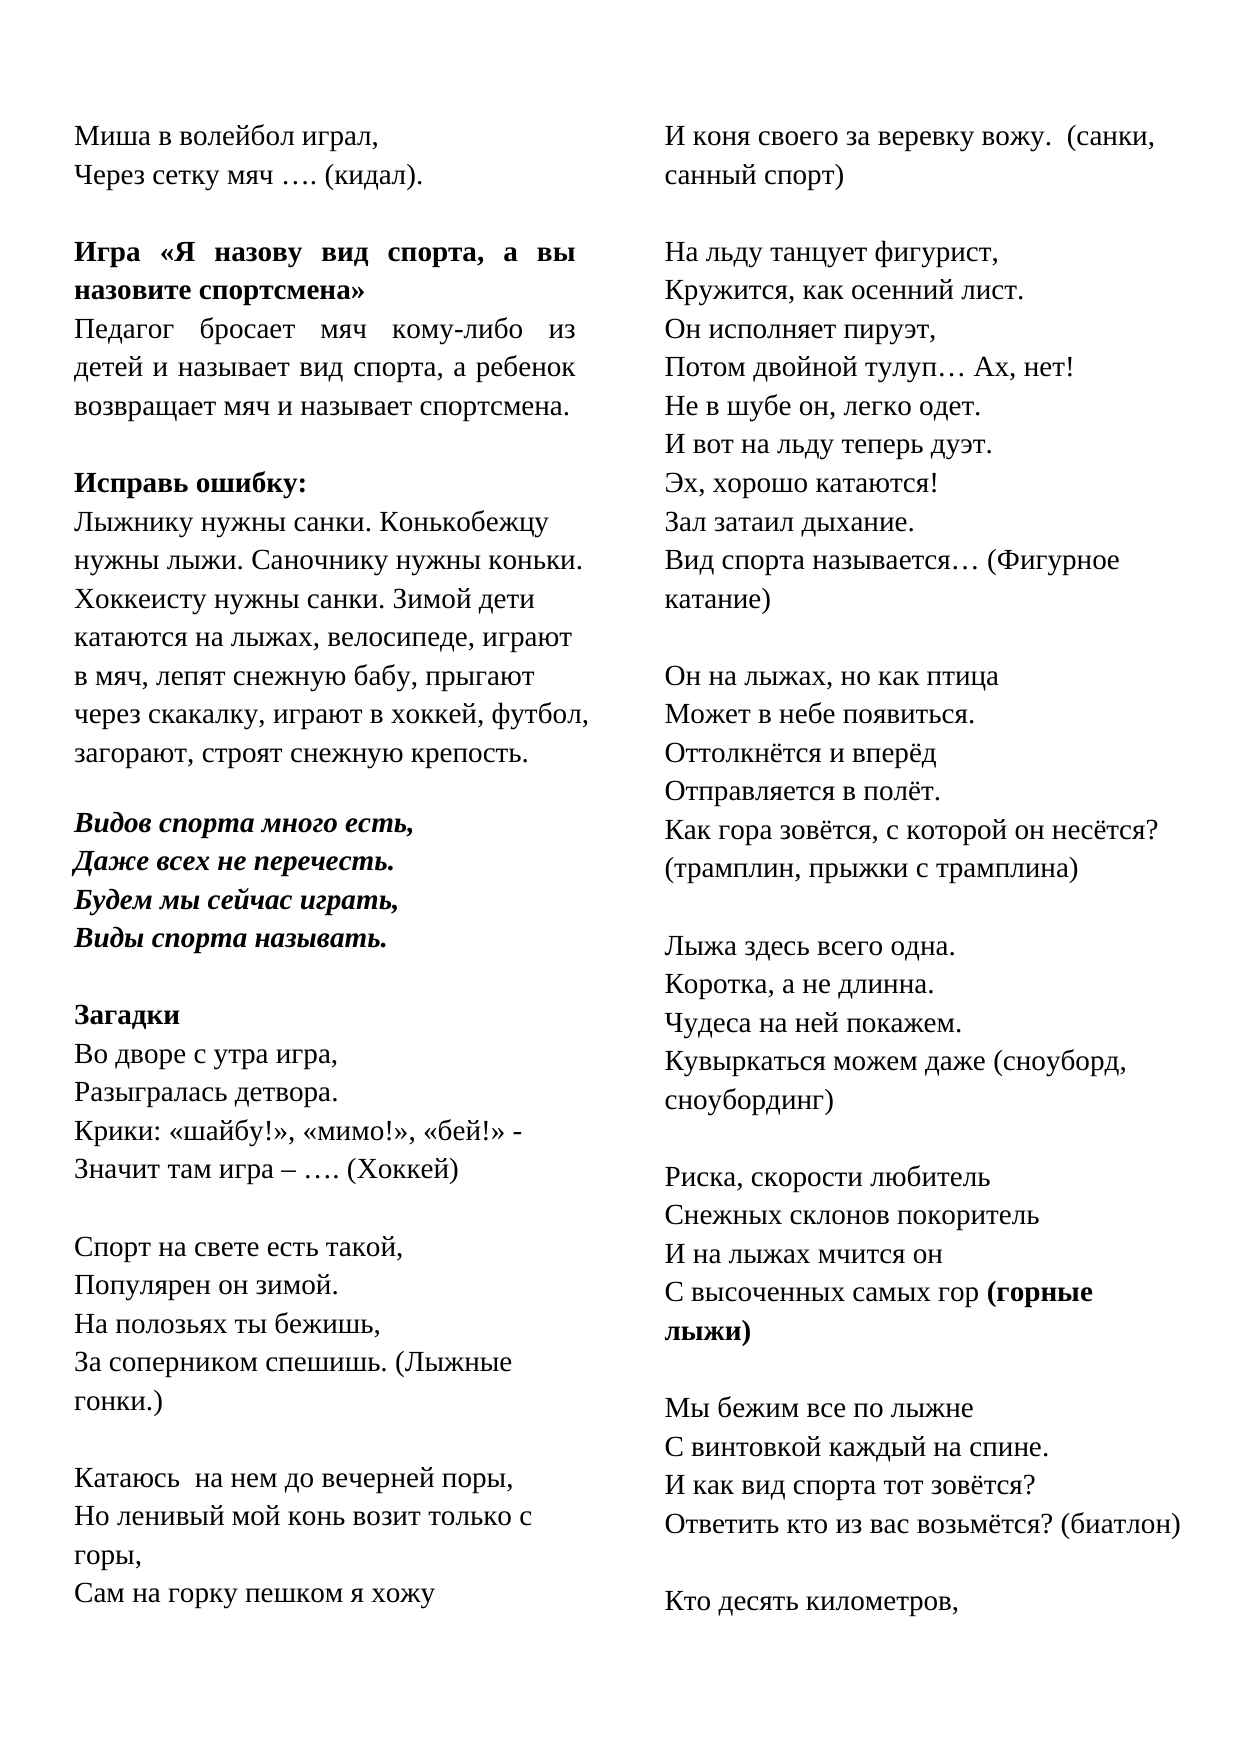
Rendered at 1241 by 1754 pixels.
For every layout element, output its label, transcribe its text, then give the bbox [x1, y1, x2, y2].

text Кто десять километров, [664, 1583, 1181, 1616]
text С высоченных самых гор (горные лыжи) [664, 1274, 1181, 1347]
text (трамплин, прыжки с трамплина) [664, 851, 1181, 884]
text Во дворе с утра игра, Разыгралась детвора. Крики: «шайбу!», «мимо!», «бей!» - Значит там игра – …. (Хоккей) [74, 1036, 591, 1185]
text Но ленивый мой конь возит только с горы, [74, 1498, 591, 1571]
text Видов спорта много есть, Даже всех не перечесть. Будем мы сейчас играть, Виды спорта называть. [74, 805, 591, 954]
text И на лыжах мчится он [664, 1236, 1181, 1269]
text И коня своего за веревку вожу. (санки, санный спорт) [664, 118, 1181, 190]
text Мы бежим все по лыжне С винтовкой каждый на спине. И как вид спорта тот зовётся? Ответить кто из вас возьмётся? (биатлон) [664, 1390, 1181, 1539]
text На льду танцует фигурист, Кружится, как осенний лист. Он исполняет пируэт, Потом двойной тулуп… Ах, нет! Не в шубе он, легко одет. И вот на льду теперь дуэт. Эх, хорошо катаются! Зал затаил дыхание. Вид спорта называется… (Фигурное катание) [664, 234, 1181, 614]
text Сам на горку пешком я хожу [74, 1576, 591, 1609]
text Он на лыжах, но как птица Может в небе появиться. Оттолкнётся и вперёд Отправляется в полёт. Как гора зовётся, с которой он несётся? [664, 658, 1181, 846]
text Риска, скорости любитель [664, 1159, 1181, 1192]
text Игра «Я назову вид спорта, а вы назовите спортсмена» [74, 234, 576, 306]
text Педагог бросает мяч кому-либо из детей и называет вид спорта, а ребенок возвращает мяч и называет спортсмена. [74, 311, 576, 422]
text Загадки [74, 997, 591, 1031]
text Катаюсь на нем до вечерней поры, [74, 1460, 591, 1493]
text Лыжа здесь всего одна. Коротка, а не длинна. Чудеса на ней покажем. Кувыркаться можем даже (сноуборд, сноубординг) [664, 928, 1181, 1115]
text Спорт на свете есть такой, Популярен он зимой. На полозьях ты бежишь, За соперником спешишь. (Лыжные гонки.) [74, 1229, 591, 1416]
text Лыжнику нужны санки. Конькобежцу нужны лыжи. Саночнику нужны коньки. Хоккеисту нужны санки. Зимой дети катаются на лыжах, велосипеде, играют в мяч, лепят снежную бабу, прыгают через скакалку, играют в хоккей, футбол, загорают, строят снежную крепость. [74, 504, 591, 801]
text Миша в волейбол играл, [74, 118, 591, 152]
text Через сетку мяч …. (кидал). [74, 157, 591, 190]
text Исправь ошибку: [74, 465, 591, 499]
text Снежных склонов покоритель [664, 1197, 1181, 1231]
